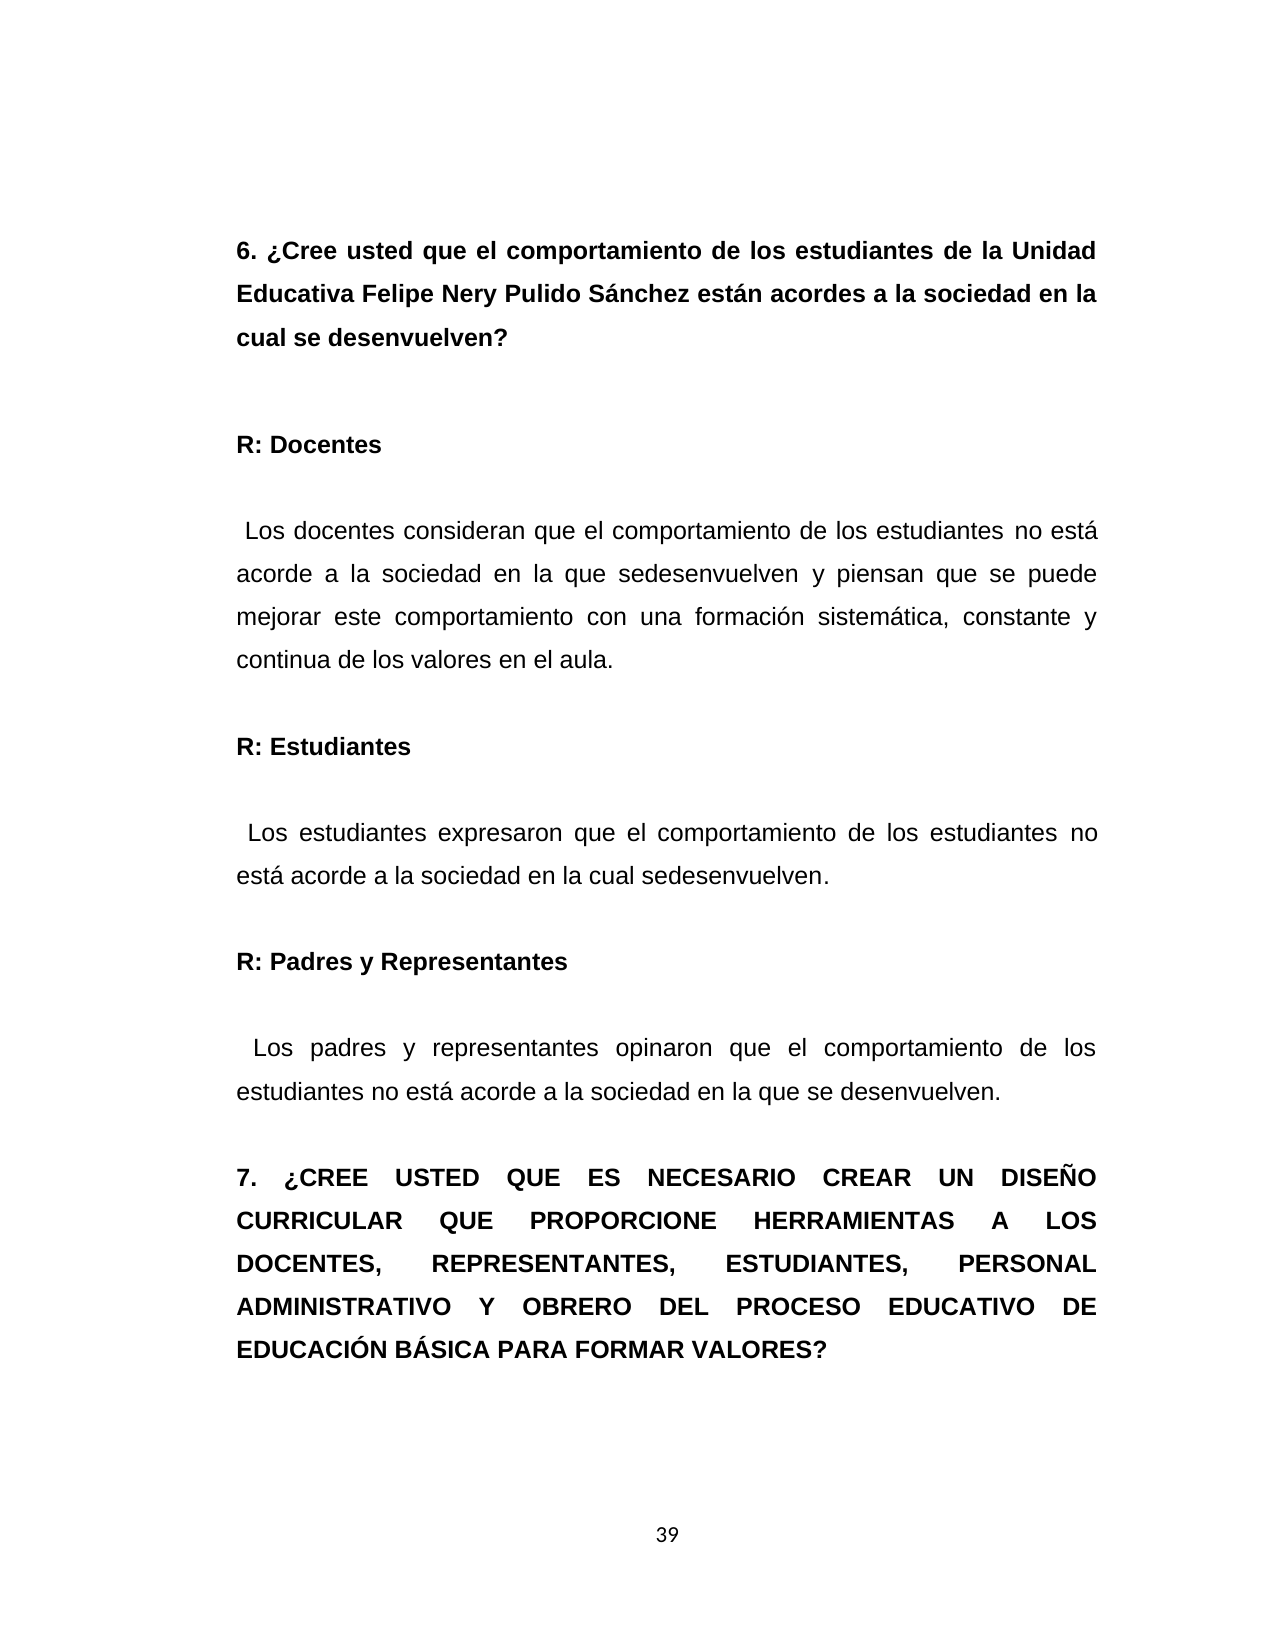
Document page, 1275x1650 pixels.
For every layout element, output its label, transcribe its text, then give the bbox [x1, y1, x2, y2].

text 6. ¿Cree usted que el comportamiento de los estudiantes de la Unidad Educativa Felipe Nery Pulido Sánchez están acordes a la sociedad en la cual se desenvuelven? [236, 236, 1098, 351]
text Los docentes consideran que el comportamiento de los estudiantes no está acorde a la sociedad en la que sedesenvuelven y piensan que se puede mejorar este comportamiento con una formación sistemática, constante y continua de los valores en el aula. [236, 516, 1098, 674]
text 7. ¿CREE USTED QUE ES NECESARIO CREAR UN DISEÑO CURRICULAR QUE PROPORCIONE HERRAMIENTAS A LOS DOCENTES, REPRESENTANTES, ESTUDIANTES, PERSONAL ADMINISTRATIVO Y OBRERO DEL PROCESO EDUCATIVO DE EDUCACIÓN BÁSICA PARA FORMAR VALORES? [236, 1163, 1098, 1364]
text Los padres y representantes opinaron que el comportamiento de los estudiantes no está acorde a la sociedad en la que se desenvuelven. [236, 1033, 1098, 1105]
text Los estudiantes expresaron que el comportamiento de los estudiantes no está acorde a la sociedad en la cual sedesenvuelven. [236, 818, 1098, 889]
text R: Estudiantes [236, 731, 1098, 760]
text R: Docentes [236, 429, 1098, 458]
text R: Padres y Representantes [236, 947, 1098, 976]
